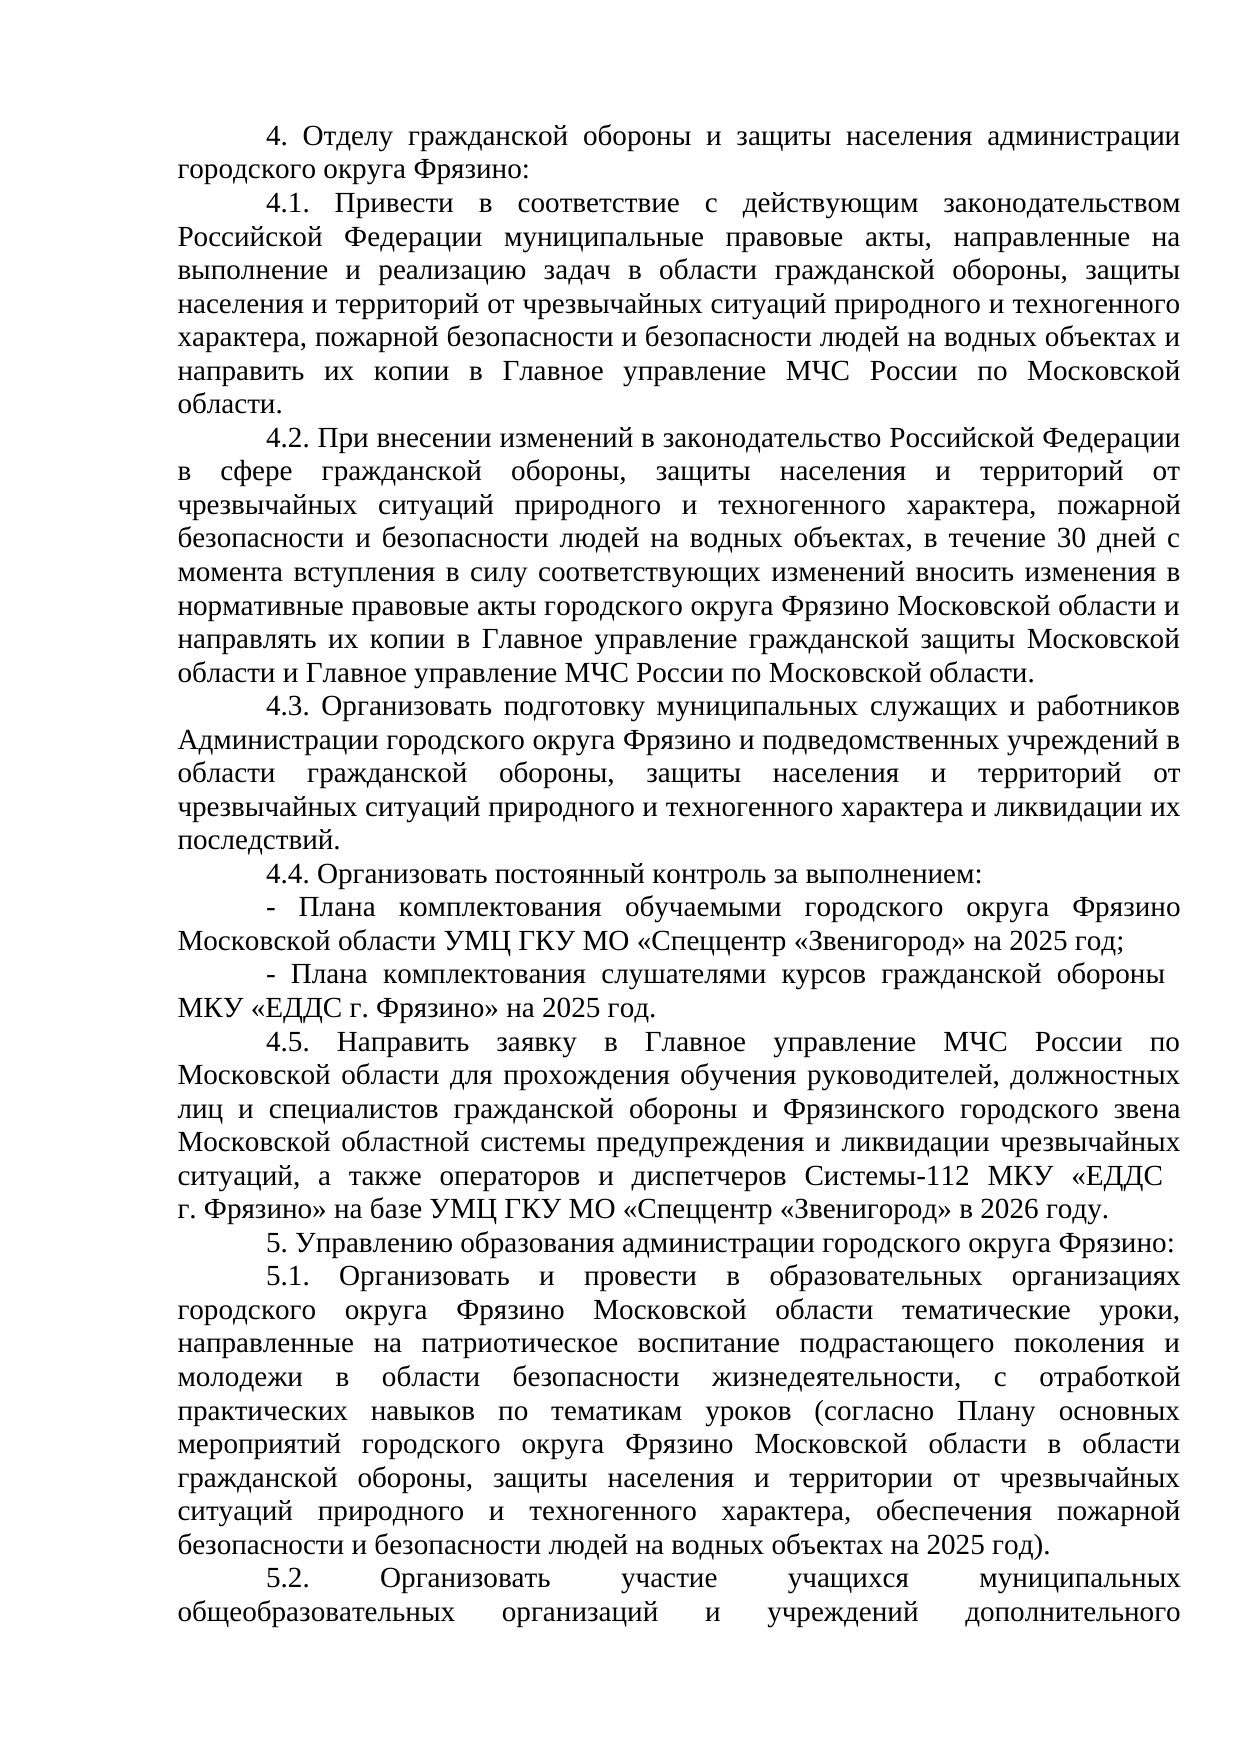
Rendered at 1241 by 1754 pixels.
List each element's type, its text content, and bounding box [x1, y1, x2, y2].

text 4.5. Направить заявку в Главное управление МЧС России по Московской области для прохождения обучения руководителей, должностных лиц и специалистов гражданской обороны и Фрязинского городского звена Московской областной системы предупреждения и ликвидации чрезвычайных ситуаций, а также операторов и диспетчеров Системы-112 МКУ «ЕДДС г. Фрязино» на базе УМЦ ГКУ МО «Спеццентр «Звенигород» в 2026 году. [177, 1024, 1181, 1225]
text 4.2. При внесении изменений в законодательство Российской Федерации в сфере гражданской обороны, защиты населения и территорий от чрезвычайных ситуаций природного и техногенного характера, пожарной безопасности и безопасности людей на водных объектах, в течение 30 дней с момента вступления в силу соответствующих изменений вносить изменения в нормативные правовые акты городского округа Фрязино Московской области и направлять их копии в Главное управление гражданской защиты Московской области и Главное управление МЧС России по Московской области. [177, 420, 1181, 688]
text 5.1. Организовать и провести в образовательных организациях городского округа Фрязино Московской области тематические уроки, направленные на патриотическое воспитание подрастающего поколения и молодежи в области безопасности жизнедеятельности, с отработкой практических навыков по тематикам уроков (согласно Плану основных мероприятий городского округа Фрязино Московской области в области гражданской обороны, защиты населения и территории от чрезвычайных ситуаций природного и техногенного характера, обеспечения пожарной безопасности и безопасности людей на водных объектах на 2025 год). [177, 1258, 1181, 1560]
text 4.1. Привести в соответствие с действующим законодательством Российской Федерации муниципальные правовые акты, направленные на выполнение и реализацию задач в области гражданской обороны, защиты населения и территорий от чрезвычайных ситуаций природного и техногенного характера, пожарной безопасности и безопасности людей на водных объектах и направить их копии в Главное управление МЧС России по Московской области. [177, 185, 1181, 420]
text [177, 1560, 1181, 1627]
text 4. Отделу гражданской обороны и защиты населения администрации городского округа Фрязино: [177, 118, 1181, 185]
text 4.3. Организовать подготовку муниципальных служащих и работников Администрации городского округа Фрязино и подведомственных учреждений в области гражданской обороны, защиты населения и территорий от чрезвычайных ситуаций природного и техногенного характера и ликвидации их последствий. [177, 688, 1181, 856]
text 4.4. Организовать постоянный контроль за выполнением: [177, 856, 1181, 889]
text 5. Управлению образования администрации городского округа Фрязино: [177, 1225, 1181, 1258]
text - Плана комплектования обучаемыми городского округа Фрязино Московской области УМЦ ГКУ МО «Спеццентр «Звенигород» на 2025 год; [177, 889, 1181, 957]
text - Плана комплектования слушателями курсов гражданской обороны МКУ «ЕДДС г. Фрязино» на 2025 год. [177, 957, 1181, 1024]
